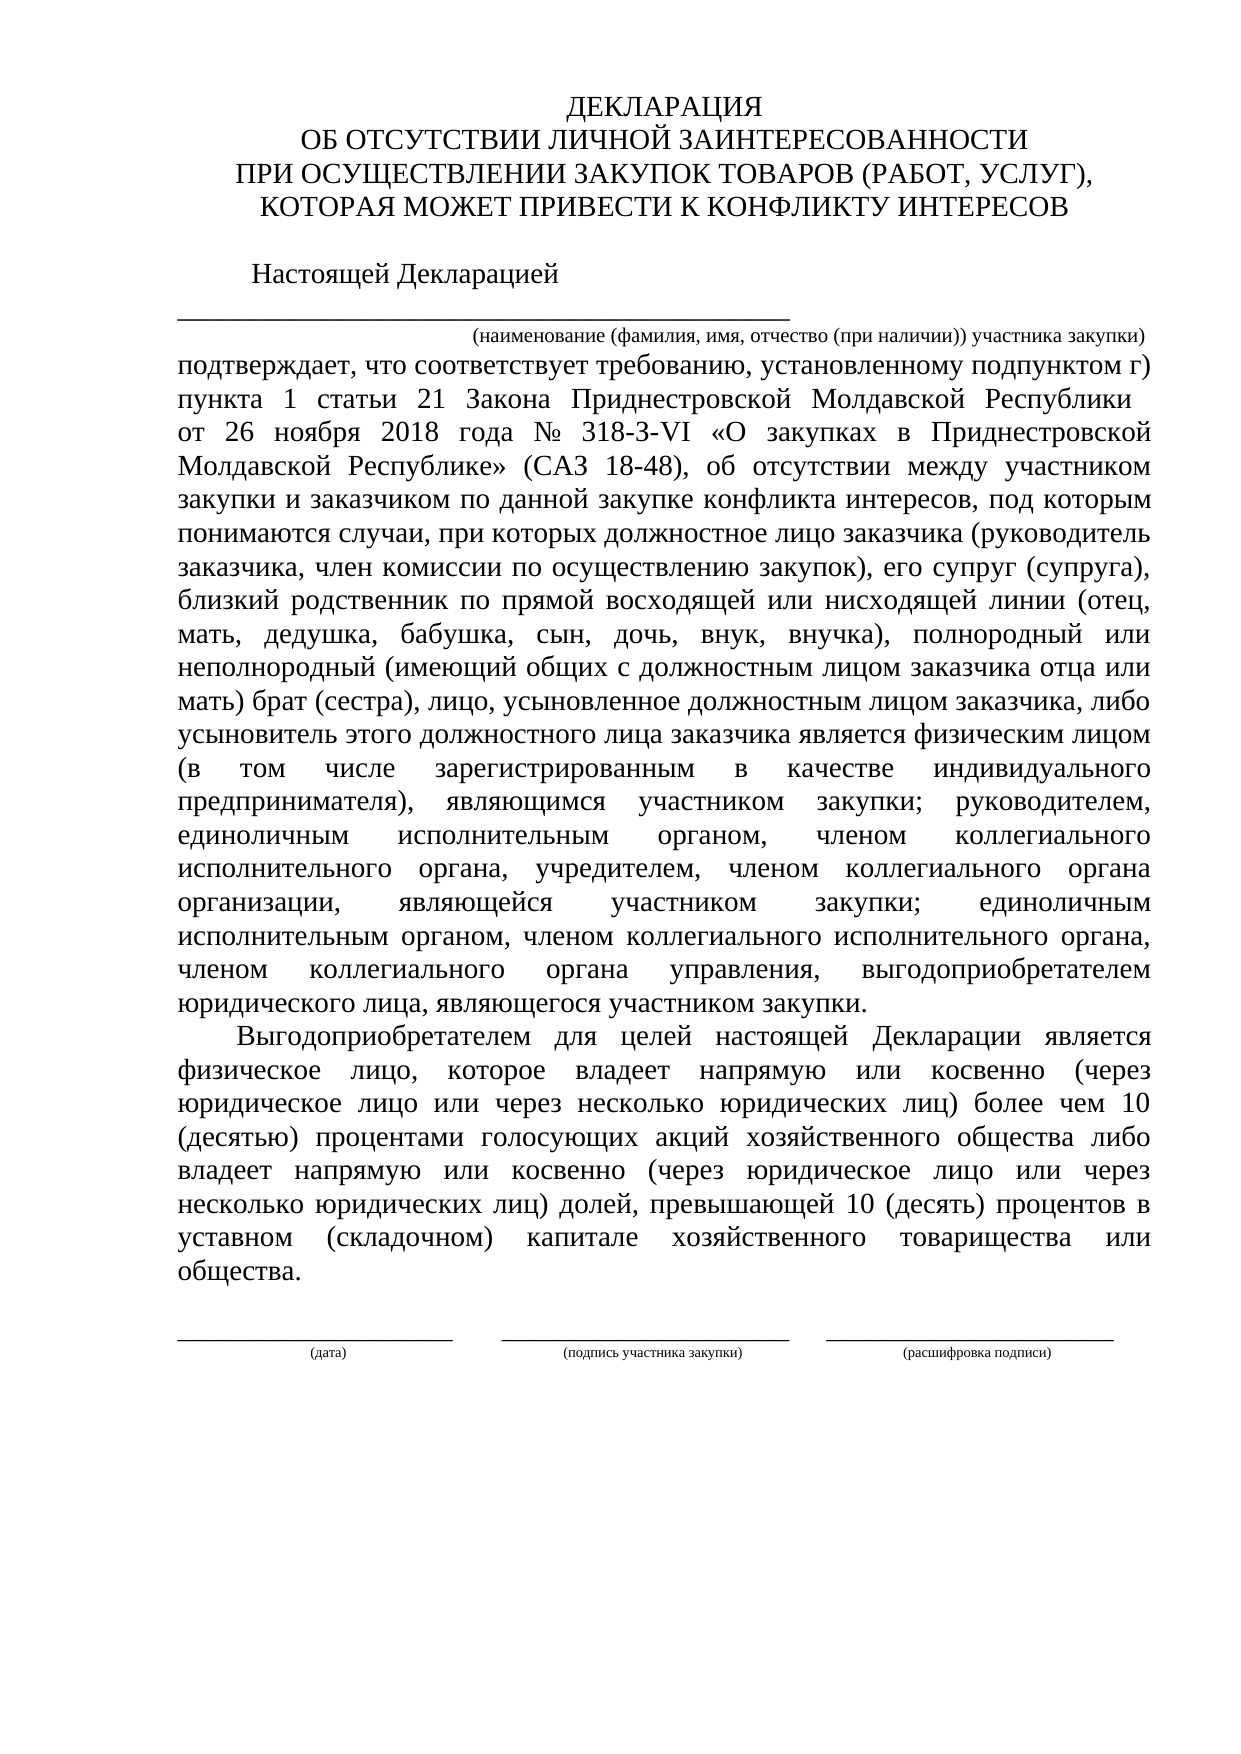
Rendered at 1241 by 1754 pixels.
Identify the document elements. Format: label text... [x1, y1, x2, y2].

text Настоящей Декларацией __________________________________________ [177, 256, 1152, 323]
text Выгодоприобретателем для целей настоящей Декларации является физическое лицо, которое владеет напрямую или косвенно (через юридическое лицо или через несколько юридических лиц) более чем 10 (десятью) процентами голосующих акций хозяйственного общества либо владеет напрямую или косвенно (через юридическое лицо или через несколько юридических лиц) долей, превышающей 10 (десять) процентов в уставном (складочном) капитале хозяйственного товарищества или общества. [177, 1018, 1152, 1287]
text (наименование (фамилия, имя, отчество (при наличии)) участника закупки) [177, 323, 1152, 347]
table_header _______________________ (подпись участника закупки) [490, 1315, 815, 1373]
table_header ______________________ (дата) [166, 1315, 490, 1373]
text ОБ ОТСУТСТВИИ ЛИЧНОЙ ЗАИНТЕРЕСОВАННОСТИ [177, 122, 1152, 156]
text КОТОРАЯ МОЖЕТ ПРИВЕСТИ К КОНФЛИКТУ ИНТЕРЕСОВ [177, 189, 1152, 223]
text ПРИ ОСУЩЕСТВЛЕНИИ ЗАКУПОК ТОВАРОВ (РАБОТ, УСЛУГ), [177, 156, 1152, 189]
text ДЕКЛАРАЦИЯ [177, 89, 1152, 122]
table_header _______________________ (расшифровка подписи) [815, 1315, 1139, 1373]
text подтверждает, что соответствует требованию, установленному подпунктом г) пункта 1 статьи 21 Закона Приднестровской Молдавской Республики от 26 ноября 2018 года № 318-З-VI «О закупках в Приднестровской Молдавской Республике» (САЗ 18-48), об отсутствии между участником закупки и заказчиком по данной закупке конфликта интересов, под которым понимаются случаи, при которых должностное лицо заказчика (руководитель заказчика, член комиссии по осуществлению закупок), его супруг (супруга), близкий родственник по прямой восходящей или нисходящей линии (отец, мать, дедушка, бабушка, сын, дочь, внук, внучка), полнородный или неполнородный (имеющий общих с должностным лицом заказчика отца или мать) брат (сестра), лицо, усыновленное должностным лицом заказчика, либо усыновитель этого должностного лица заказчика является физическим лицом (в том числе зарегистрированным в качестве индивидуального предпринимателя), являющимся участником закупки; руководителем, единоличным исполнительным органом, членом коллегиального исполнительного органа, учредителем, членом коллегиального органа организации, являющейся участником закупки; единоличным исполнительным органом, членом коллегиального исполнительного органа, членом коллегиального органа управления, выгодоприобретателем юридического лица, являющегося участником закупки. [177, 347, 1152, 1018]
